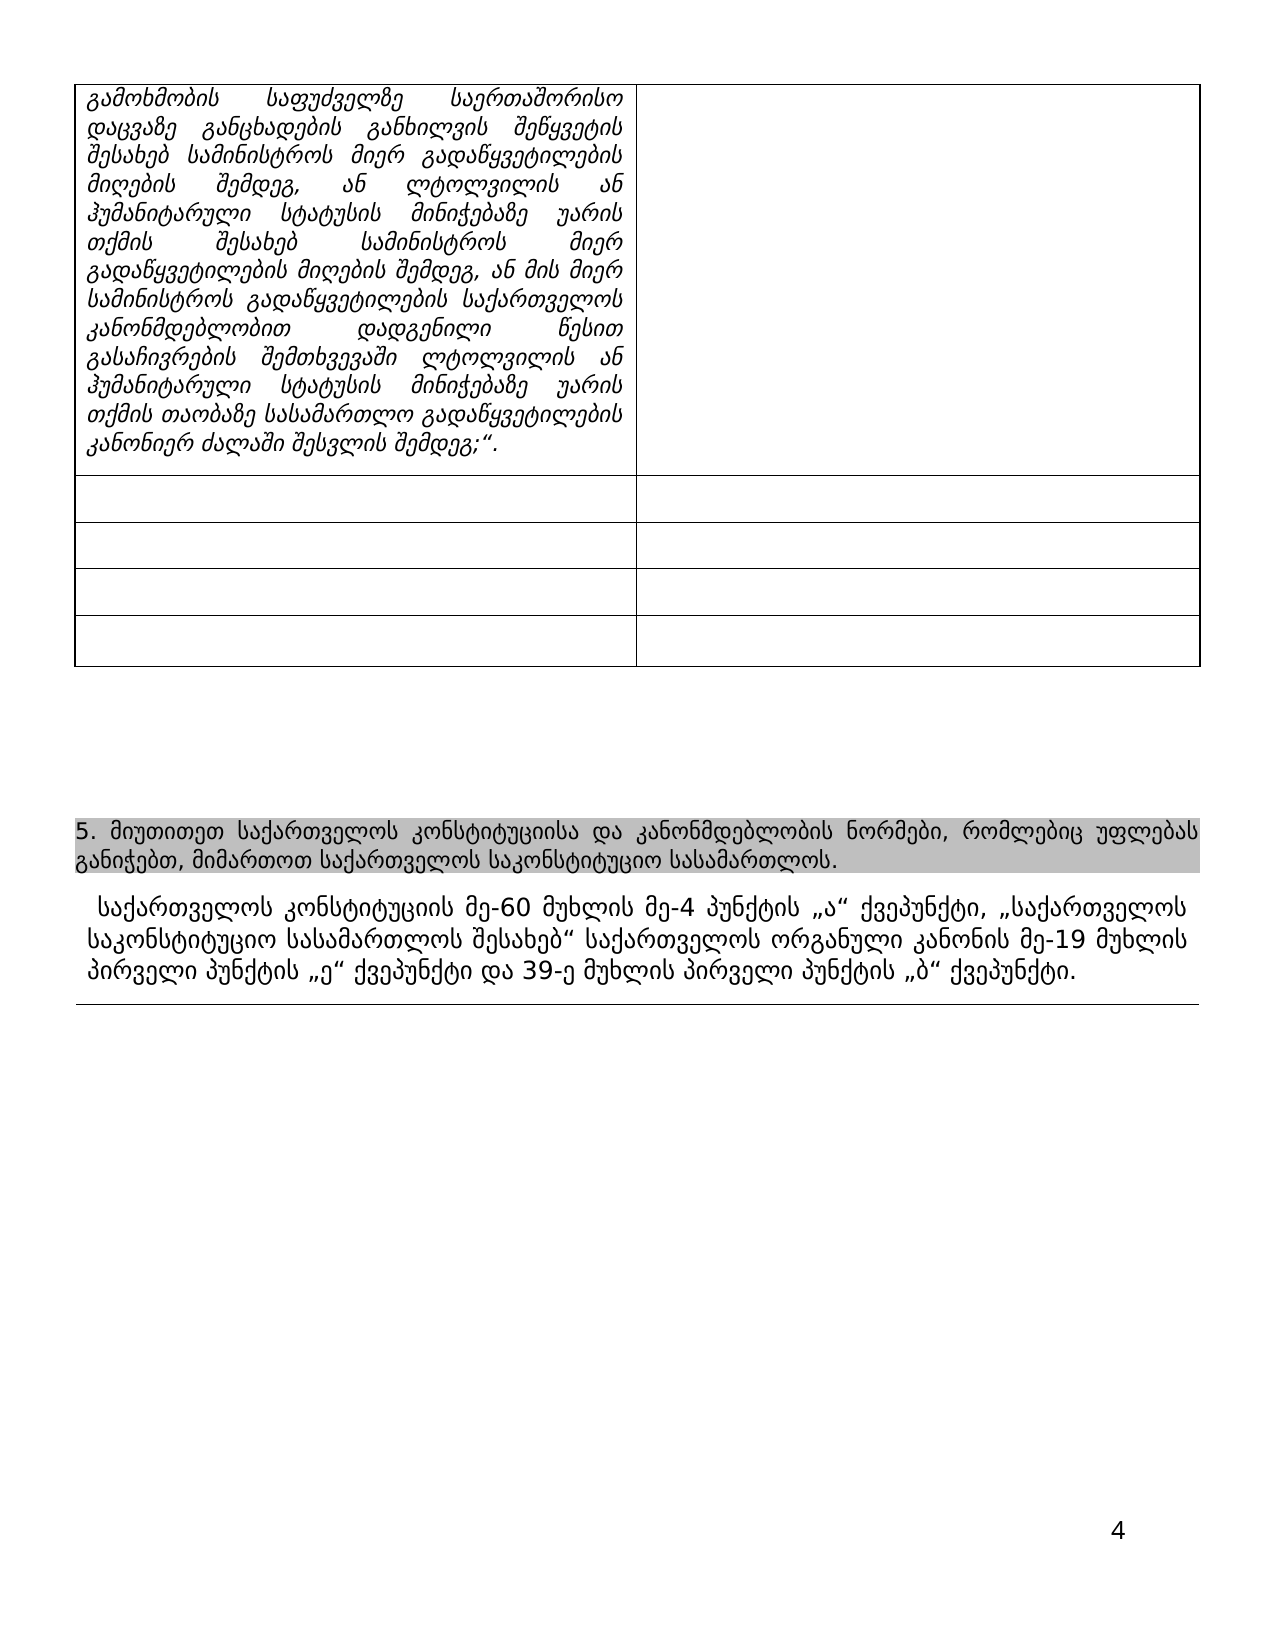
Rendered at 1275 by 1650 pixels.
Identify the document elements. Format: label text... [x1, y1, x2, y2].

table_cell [637, 85, 1199, 475]
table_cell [76, 85, 636, 475]
table_cell [637, 616, 1199, 666]
table_cell [76, 523, 636, 568]
table_cell [76, 616, 636, 666]
table_header საქართველოს კონსტიტუციის მე-60 მუხლის მე-4 პუნქტის „ა“ ქვეპუნქტი, „საქართველოს საკონსტიტუციო სასამართლოს შესახებ“ საქართველოს ორგანული კანონის მე-19 მუხლის პირველი პუნქტის „ე“ ქვეპუნქტი და 39-ე მუხლის პირველი პუნქტის „ბ“ ქვეპუნქტი. [76, 893, 1199, 1004]
table_cell [637, 476, 1199, 522]
text 5. მიუთითეთ საქართველოს კონსტიტუციისა და კანონმდებლობის ნორმები, რომლებიც უფლებას განიჭებთ, მიმართოთ საქართველოს საკონსტიტუციო სასამართლოს. [75, 818, 1200, 873]
table_cell [637, 569, 1199, 615]
table_cell [637, 523, 1199, 568]
table_cell [76, 476, 636, 522]
table_cell [76, 569, 636, 615]
